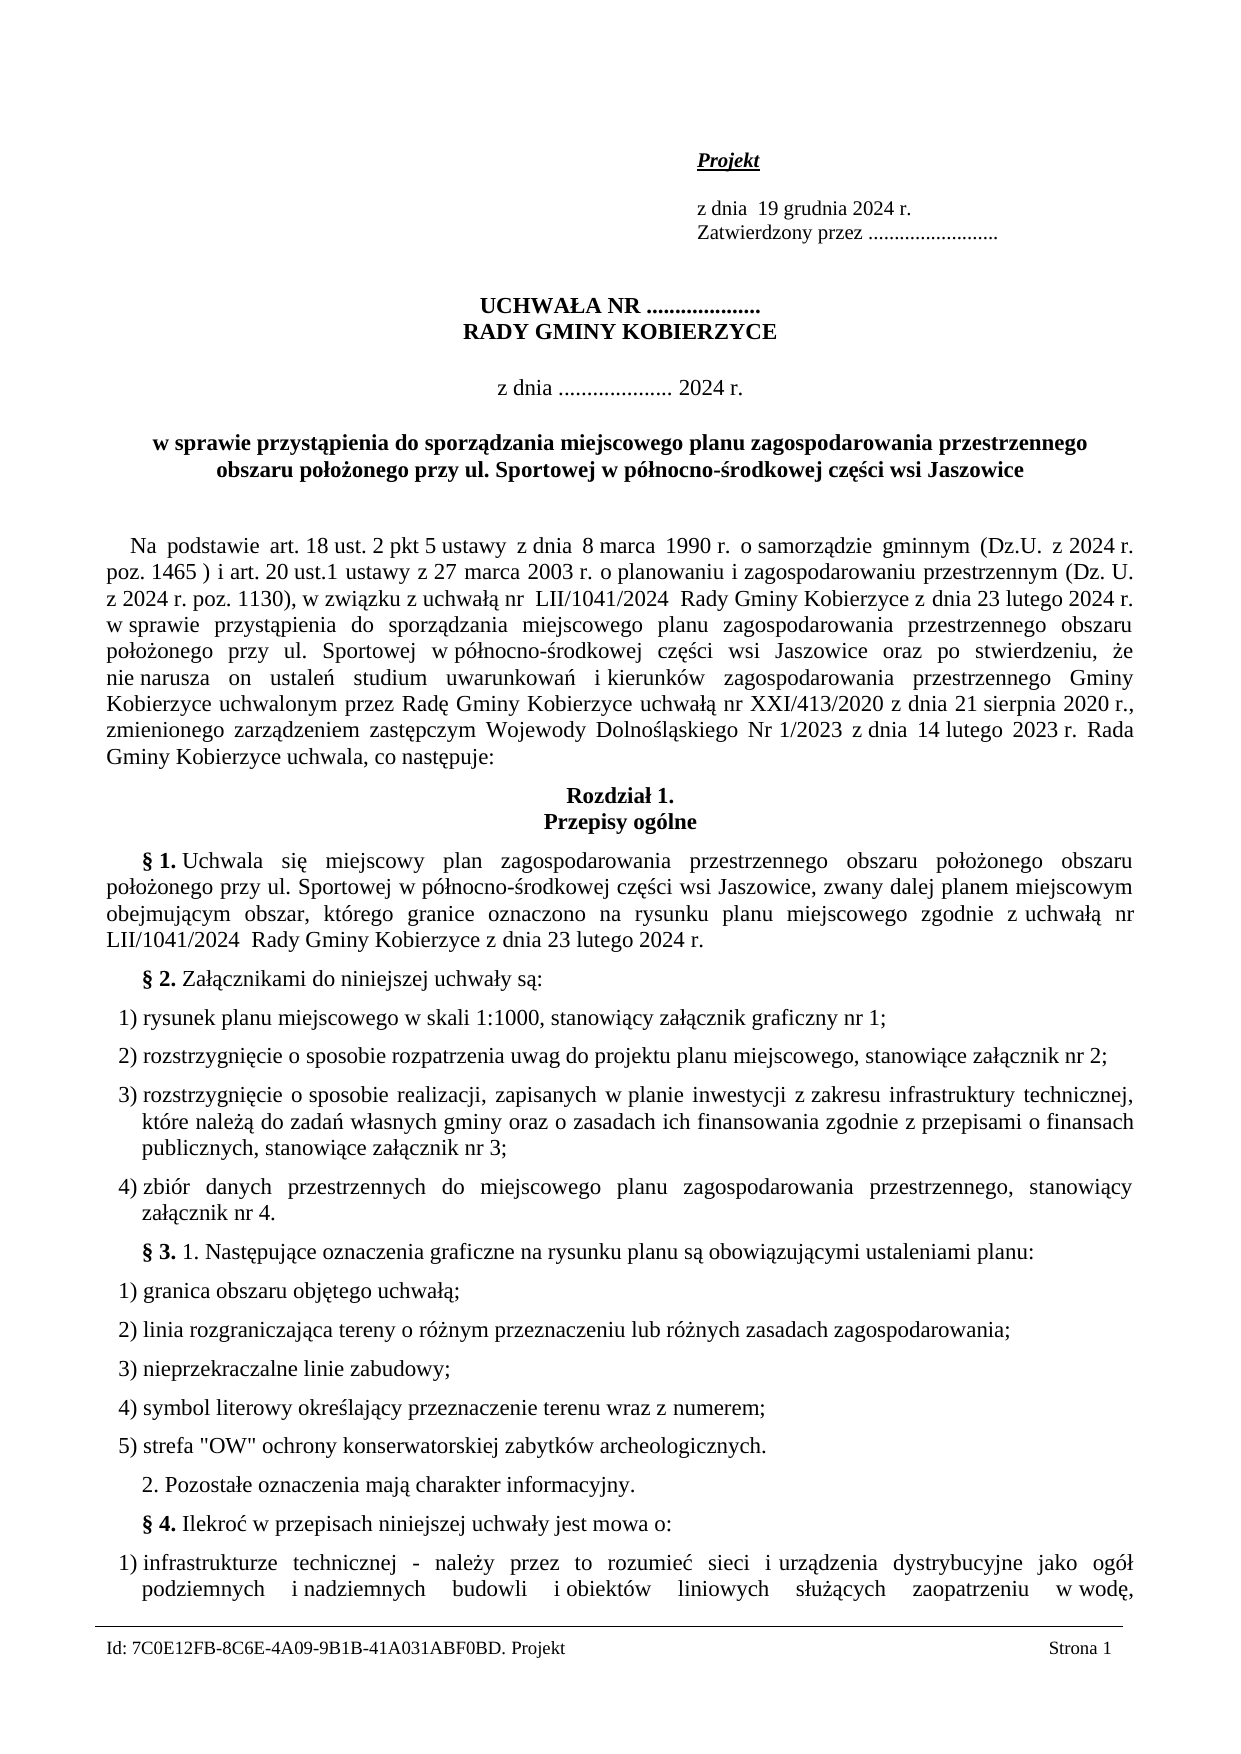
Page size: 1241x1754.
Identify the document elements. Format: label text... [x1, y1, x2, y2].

text § 2. Załącznikami do niniejszej uchwały są: [106, 965, 1134, 991]
text z dnia 19 grudnia 2024 r. [697, 196, 1134, 220]
text 4) symbol literowy określający przeznaczenie terenu wraz z numerem; [118, 1394, 1134, 1420]
text 2) linia rozgraniczająca tereny o różnym przeznaczeniu lub różnych zasadach zagospodarowania; [118, 1316, 1134, 1342]
text 1) rysunek planu miejscowego w skali 1:1000, stanowiący załącznik graficzny nr 1; [118, 1004, 1134, 1030]
text 2. Pozostałe oznaczenia mają charakter informacyjny. [106, 1471, 1134, 1498]
text 3) rozstrzygnięcie o sposobie realizacji, zapisanych w planie inwestycji z zakresu infrastruktury technicznej, które należą do zadań własnych gminy oraz o zasadach ich finansowania zgodnie z przepisami o finansach publicznych, stanowiące załącznik nr 3; [118, 1081, 1134, 1161]
text 3) nieprzekraczalne linie zabudowy; [118, 1355, 1134, 1381]
text Projekt [697, 148, 1134, 172]
text Uchwała Nr .................... Rady Gminy Kobierzyce [106, 292, 1134, 345]
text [118, 1549, 1134, 1602]
text Rozdział 1. Przepisy ogólne [106, 782, 1134, 834]
text Zatwierdzony przez ......................... [697, 220, 1134, 244]
text § 1. Uchwala się miejscowy plan zagospodarowania przestrzennego obszaru położonego obszaru położonego przy ul. Sportowej w północno-środkowej części wsi Jaszowice, zwany dalej planem miejscowym obejmującym obszar, którego granice oznaczono na rysunku planu miejscowego zgodnie z uchwałą nr LII/1041/2024 Rady Gminy Kobierzyce z dnia 23 lutego 2024 r. [106, 847, 1134, 952]
text Na podstawie art. 18 ust. 2 pkt 5 ustawy z dnia 8 marca 1990 r. o samorządzie gminnym (Dz.U. z 2024 r. poz. 1465 ) i art. 20 ust.1 ustawy z 27 marca 2003 r. o planowaniu i zagospodarowaniu przestrzennym (Dz. U. z 2024 r. poz. 1130), w związku z uchwałą nr LII/1041/2024 Rady Gminy Kobierzyce z dnia 23 lutego 2024 r. w sprawie przystąpienia do sporządzania miejscowego planu zagospodarowania przestrzennego obszaru położonego przy ul. Sportowej w północno-środkowej części wsi Jaszowice oraz po stwierdzeniu, że nie narusza on ustaleń studium uwarunkowań i kierunków zagospodarowania przestrzennego Gminy Kobierzyce uchwalonym przez Radę Gminy Kobierzyce uchwałą nr XXI/413/2020 z dnia 21 sierpnia 2020 r., zmienionego zarządzeniem zastępczym Wojewody Dolnośląskiego Nr 1/2023 z dnia 14 lutego 2023 r. Rada Gminy Kobierzyce uchwala, co następuje: [106, 532, 1134, 769]
text w sprawie przystąpienia do sporządzania miejscowego planu zagospodarowania przestrzennego obszaru położonego przy ul. Sportowej w północno-środkowej części wsi Jaszowice [106, 429, 1134, 482]
text z dnia .................... 2024 r. [106, 374, 1134, 400]
text 1) granica obszaru objętego uchwałą; [118, 1277, 1134, 1303]
text 4) zbiór danych przestrzennych do miejscowego planu zagospodarowania przestrzennego, stanowiący załącznik nr 4. [118, 1173, 1134, 1226]
text § 4. Ilekroć w przepisach niniejszej uchwały jest mowa o: [106, 1510, 1134, 1537]
text 2) rozstrzygnięcie o sposobie rozpatrzenia uwag do projektu planu miejscowego, stanowiące załącznik nr 2; [118, 1043, 1134, 1069]
text 5) strefa "OW" ochrony konserwatorskiej zabytków archeologicznych. [118, 1432, 1134, 1459]
text § 3. 1. Następujące oznaczenia graficzne na rysunku planu są obowiązującymi ustaleniami planu: [106, 1238, 1134, 1264]
